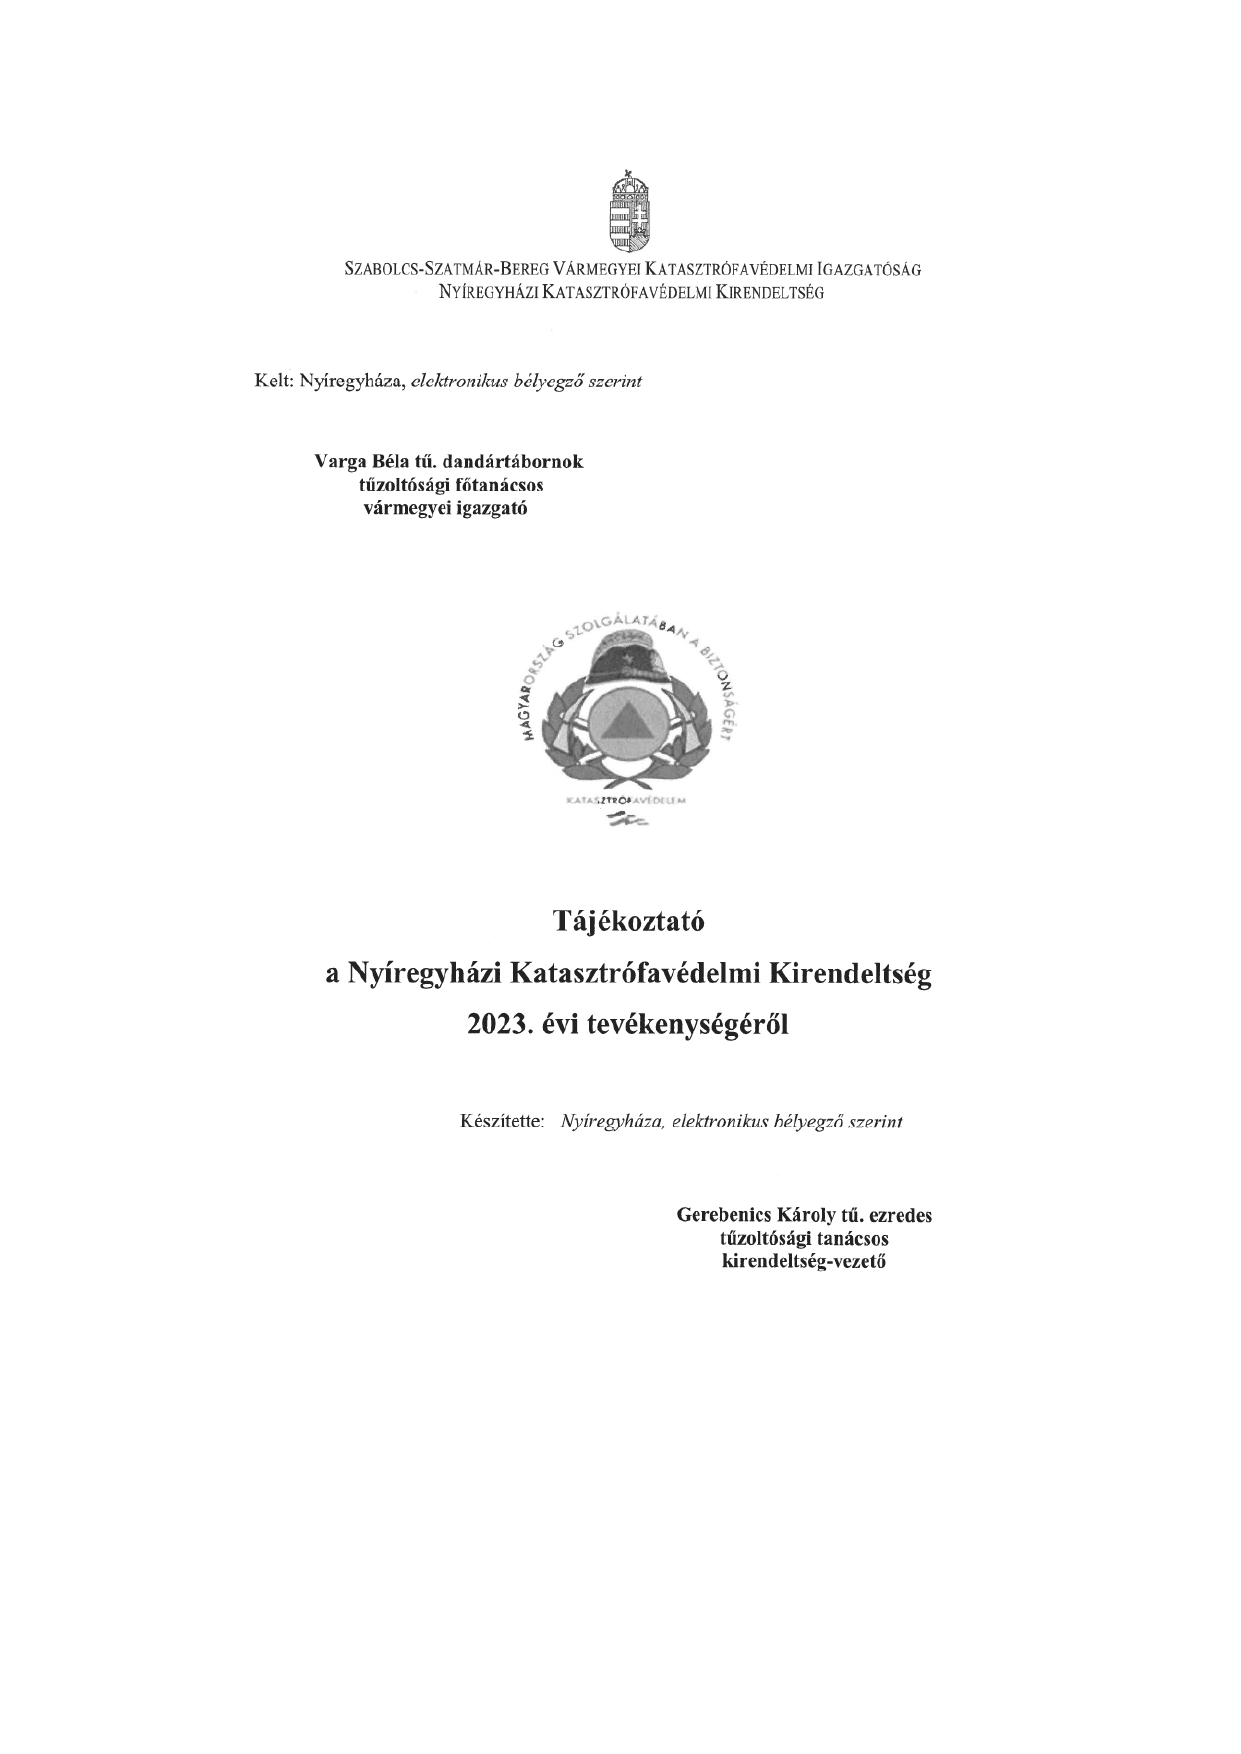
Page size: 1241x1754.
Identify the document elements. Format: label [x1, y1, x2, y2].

picture [47, 47, 1192, 1666]
